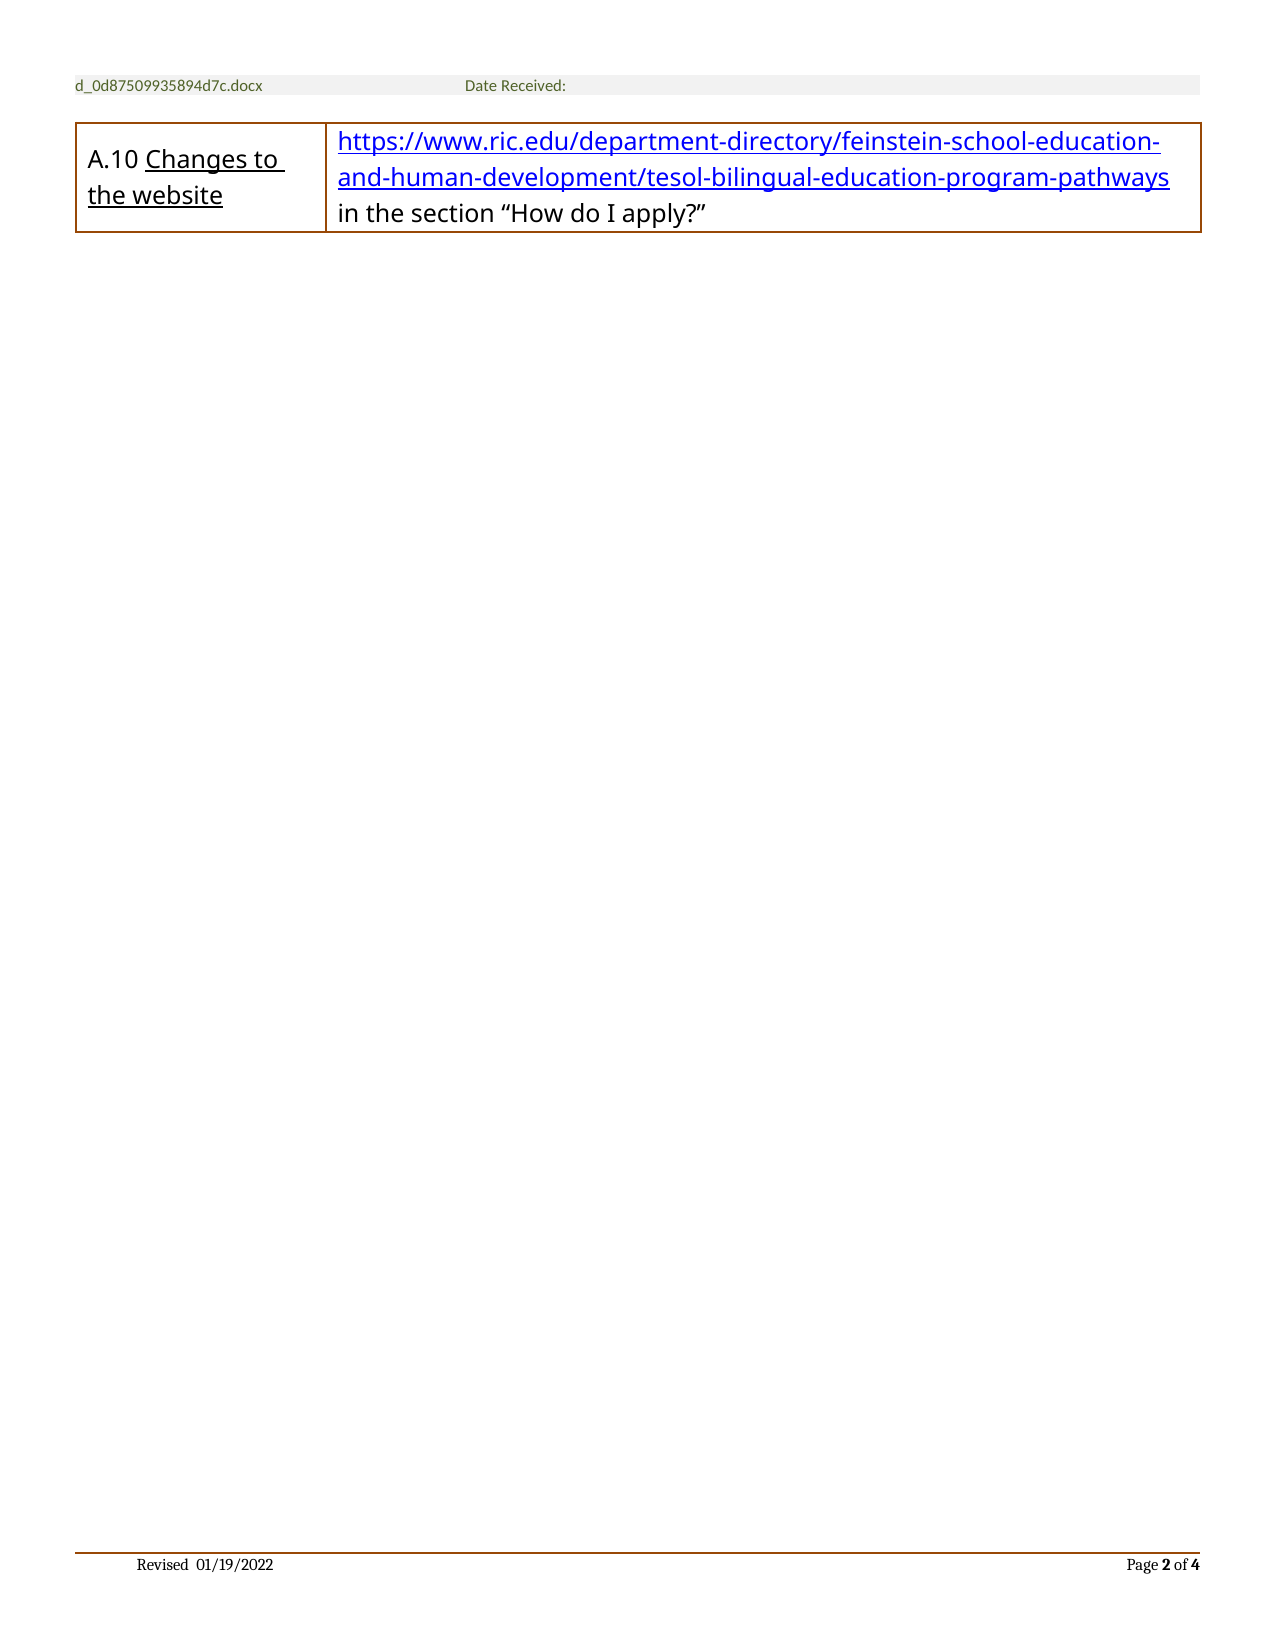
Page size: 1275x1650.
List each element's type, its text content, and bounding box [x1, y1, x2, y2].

table_cell https://www.ric.edu/department-directory/feinstein-school-education-and-human-development/tesol-bilingual-education-program-pathways in the section “How do I apply?” [327, 124, 1200, 231]
table_cell A.10 Changes to the website [77, 124, 325, 231]
